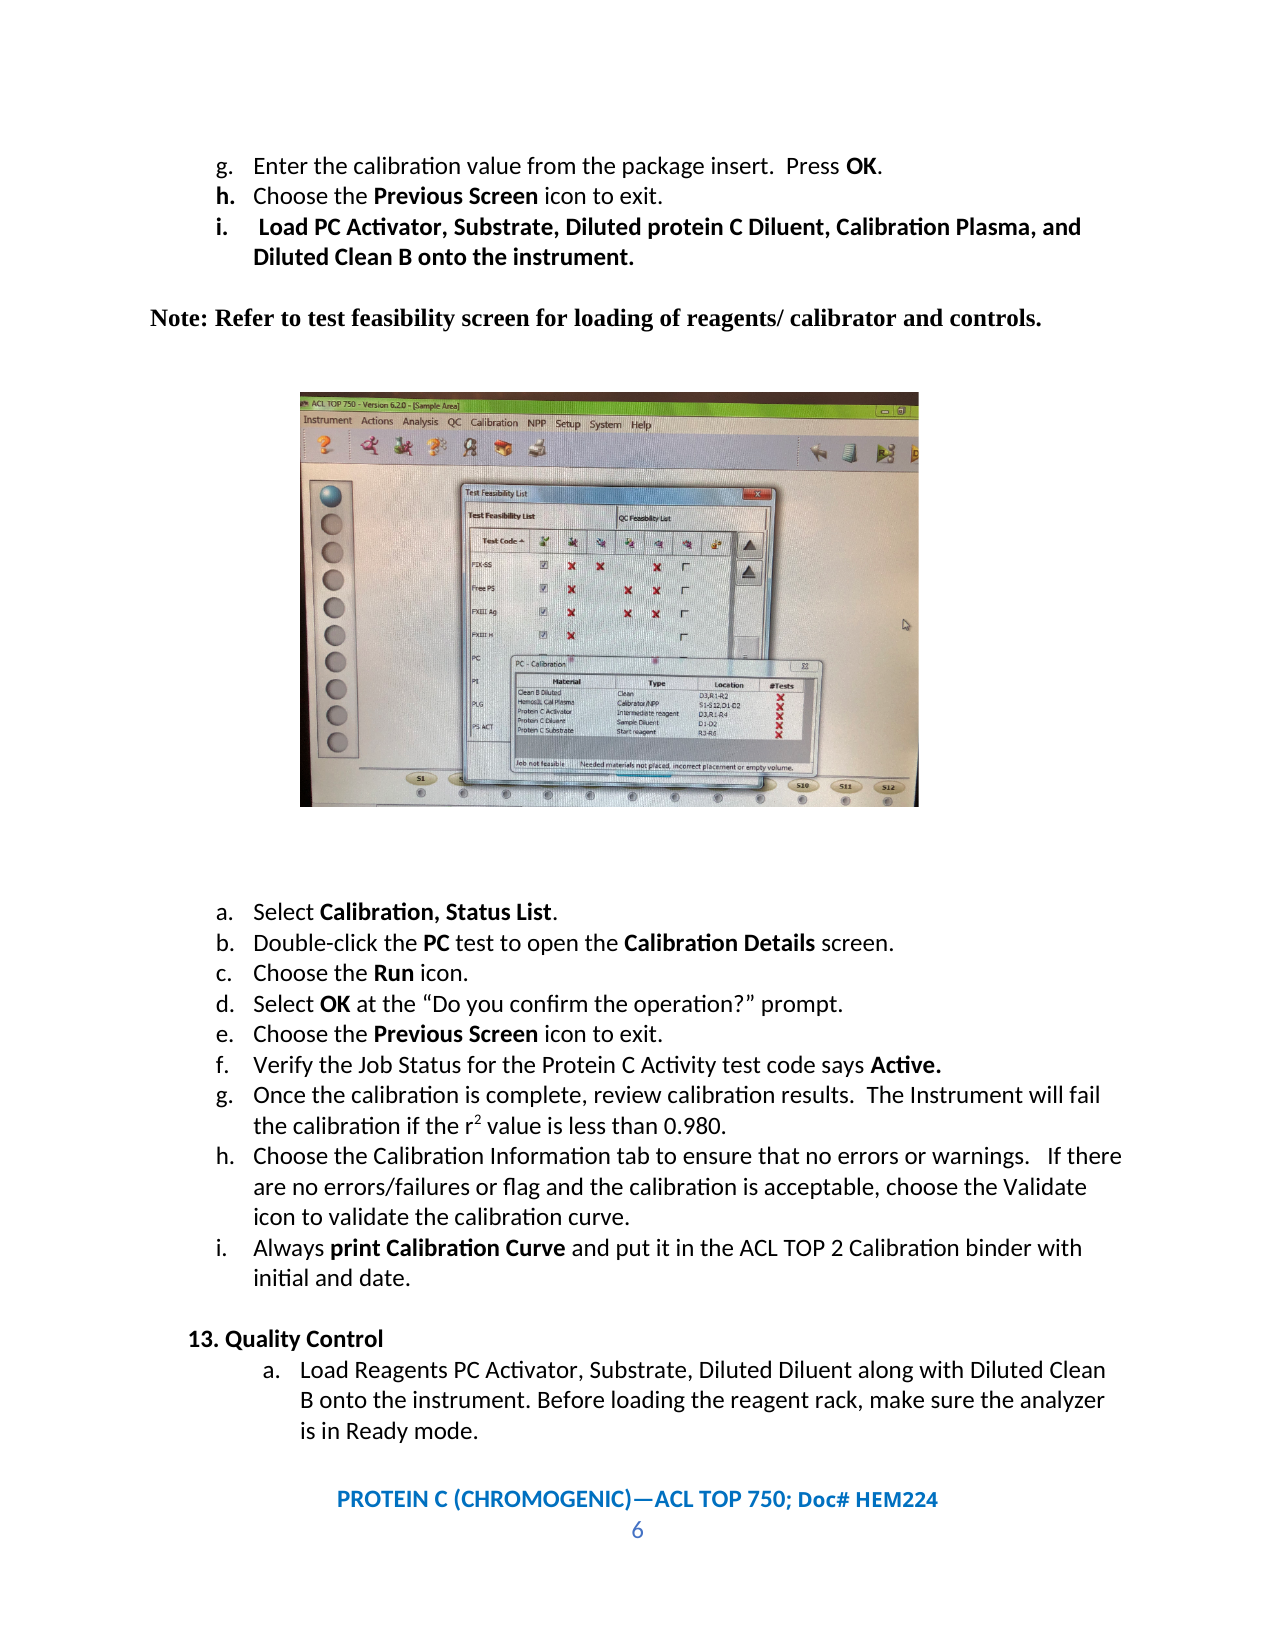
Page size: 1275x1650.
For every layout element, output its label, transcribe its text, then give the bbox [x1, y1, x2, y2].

list Enter the calibration value from the package insert. Press OK. [216, 150, 1125, 181]
list Verify the Job Status for the Protein C Activity test code says Active. [216, 1049, 1125, 1079]
list Select OK at the “Do you confirm the operation?” prompt. [216, 988, 1125, 1018]
list Always print Calibration Curve and put it in the ACL TOP 2 Calibration binder with initial and date. [216, 1232, 1125, 1293]
text Note: Refer to test feasibility screen for loading of reagents/ calibrator and controls. [150, 303, 1125, 331]
list Choose the Previous Screen icon to exit. [216, 181, 1125, 211]
list Load PC Activator, Substrate, Diluted protein C Diluent, Calibration Plasma, and Diluted Clean B onto the instrument. [216, 211, 1125, 272]
list Once the calibration is complete, review calibration results. The Instrument will fail the calibration if the r2 value is less than 0.980. [216, 1079, 1125, 1140]
list Choose the Calibration Information tab to ensure that no errors or warnings. If there are no errors/failures or flag and the calibration is acceptable, choose the Validate icon to validate the calibration curve. [216, 1140, 1125, 1232]
list Double-click the PC test to open the Calibration Details screen. [216, 927, 1125, 957]
list Quality Control [187, 1323, 1125, 1354]
list Choose the Previous Screen icon to exit. [216, 1018, 1125, 1049]
list Choose the Run icon. [216, 957, 1125, 988]
list Select Calibration, Status List. [216, 896, 1125, 927]
picture [300, 392, 919, 807]
list Load Reagents PC Activator, Substrate, Diluted Diluent along with Diluted Clean B onto the instrument. Before loading the reagent rack, make sure the analyzer is in Ready mode. [262, 1354, 1125, 1446]
